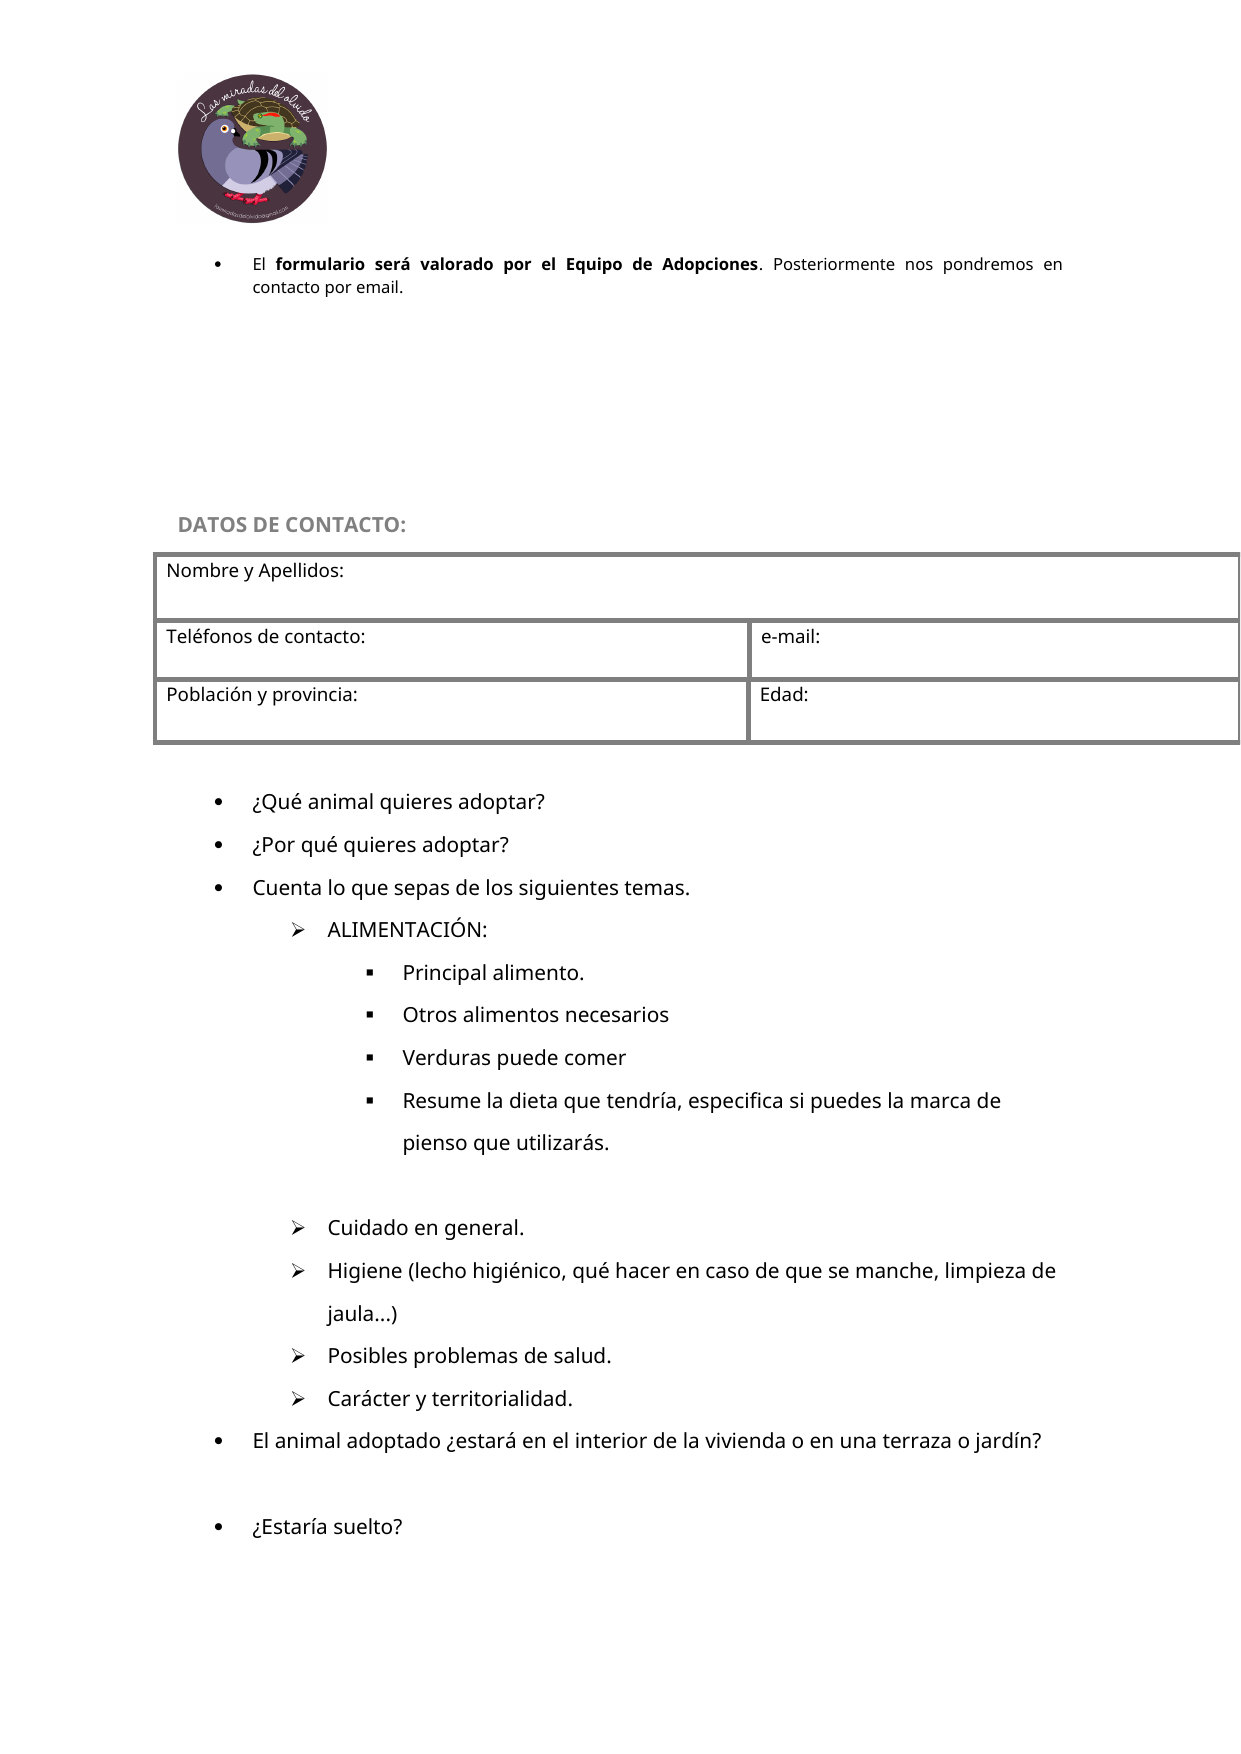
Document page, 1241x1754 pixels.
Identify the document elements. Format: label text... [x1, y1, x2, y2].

list Resume la dieta que tendría, especifica si puedes la marca de pienso que utilizarás. [365, 1086, 1063, 1157]
list Otros alimentos necesarios [365, 1001, 1063, 1029]
table_cell e-mail: [752, 623, 1238, 677]
list El formulario será valorado por el Equipo de Adopciones. Posteriormente nos pondremos en contacto por email. [215, 253, 1063, 298]
list Higiene (lecho higiénico, qué hacer en caso de que se manche, limpieza de jaula...) [290, 1256, 1063, 1327]
list ALIMENTACIÓN: [290, 915, 1063, 944]
list Cuenta lo que sepas de los siguientes temas. [215, 873, 1063, 901]
list Cuidado en general. [290, 1213, 1063, 1242]
table_cell Teléfonos de contacto: [157, 623, 747, 677]
list Posibles problemas de salud. [290, 1341, 1063, 1370]
list Principal alimento. [365, 958, 1063, 986]
list El animal adoptado ¿estará en el interior de la vivienda o en una terraza o jardín? [215, 1427, 1063, 1455]
text DATOS DE CONTACTO: [177, 510, 1063, 538]
list ¿Por qué quieres adoptar? [215, 830, 1063, 858]
table_header Nombre y Apellidos: [157, 557, 1238, 618]
list Carácter y territorialidad. [290, 1384, 1063, 1412]
list ¿Estaría suelto? [215, 1512, 1063, 1540]
picture [177, 73, 328, 224]
table_cell Población y provincia: [157, 682, 746, 740]
table_cell Edad: [751, 682, 1238, 740]
list Verduras puede comer [365, 1043, 1063, 1072]
list ¿Qué animal quieres adoptar? [215, 787, 1063, 816]
